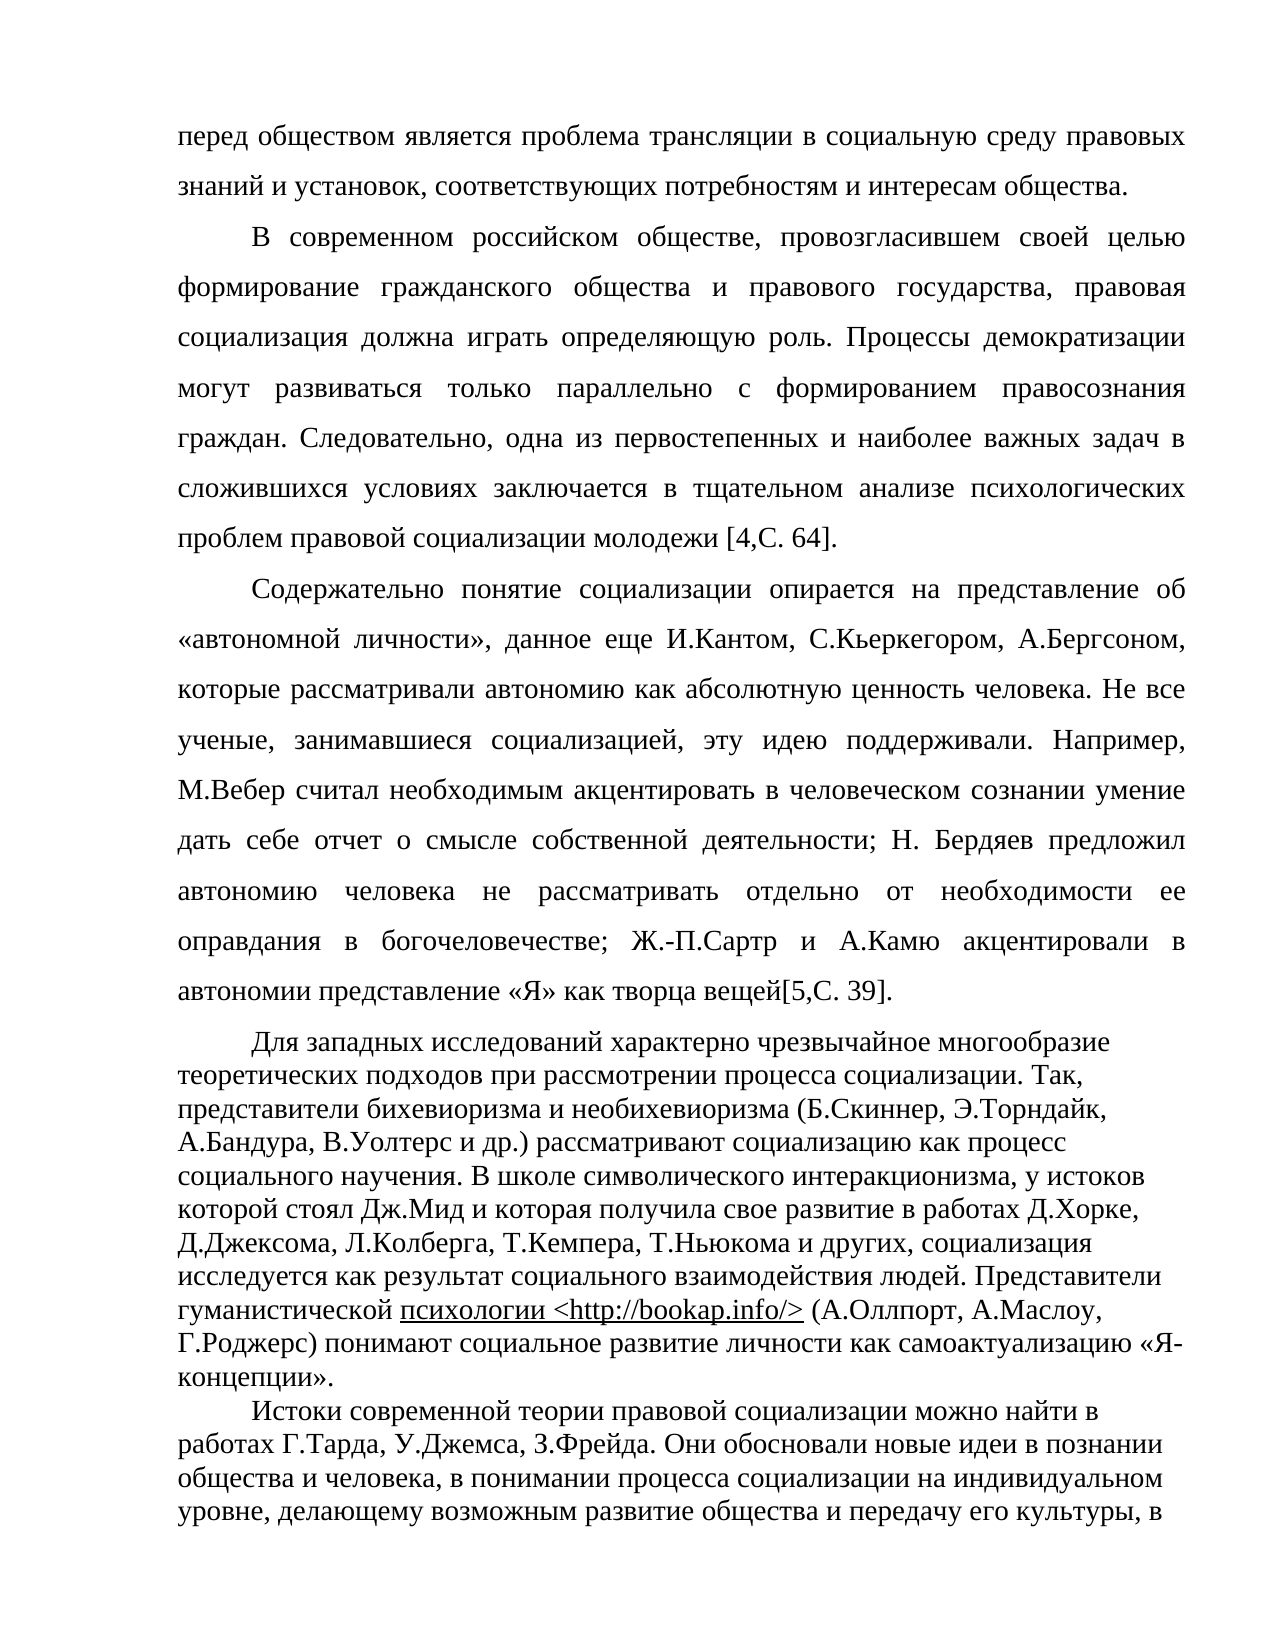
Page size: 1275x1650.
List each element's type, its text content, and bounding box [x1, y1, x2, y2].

text Для западных исследований характерно чрезвычайное многообразие теоретических подходов при рассмотрении процесса социализации. Так, представители бихевиоризма и необихевиоризма (Б.Скиннер, Э.Торндайк, А.Бандура, В.Уолтерс и др.) рассматривают социализацию как процесс социального научения. В школе символического интеракционизма, у истоков которой стоял Дж.Мид и которая получила свое развитие в работах Д.Хорке, Д.Джексома, Л.Колберга, Т.Кемпера, Т.Ньюкома и других, социализация исследуется как результат социального взаимодействия людей. Представители гуманистической психологии <http://bookap.info/> (А.Оллпорт, А.Маслоу, Г.Роджерс) понимают социальное развитие личности как самоактуализацию «Я-концепции». [177, 1024, 1186, 1393]
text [177, 1393, 1186, 1527]
text Содержательно понятие социализации опирается на представление об «автономной личности», данное еще И.Кантом, С.Кьеркегором, А.Бергсоном, которые рассматривали автономию как абсолютную ценность человека. Не все ученые, занимавшиеся социализацией, эту идею поддерживали. Например, М.Вебер считал необходимым акцентировать в человеческом сознании умение дать себе отчет о смысле собственной деятельности; Н. Бердяев предложил автономию человека не рассматривать отдельно от необходимости ее оправдания в богочеловечестве; Ж.-П.Сартр и А.Камю акцентировали в автономии представление «Я» как творца вещей[5,C. 39]. [177, 571, 1186, 1007]
text В современном российском обществе, провозгласившем своей целью формирование гражданского общества и правового государства, правовая социализация должна играть определяющую роль. Процессы демократизации могут развиваться только параллельно с формированием правосознания граждан. Следовательно, одна из первостепенных и наиболее важных задач в сложившихся условиях заключается в тщательном анализе психологических проблем правовой социализации молодежи [4,С. 64]. [177, 219, 1186, 554]
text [177, 118, 1186, 202]
